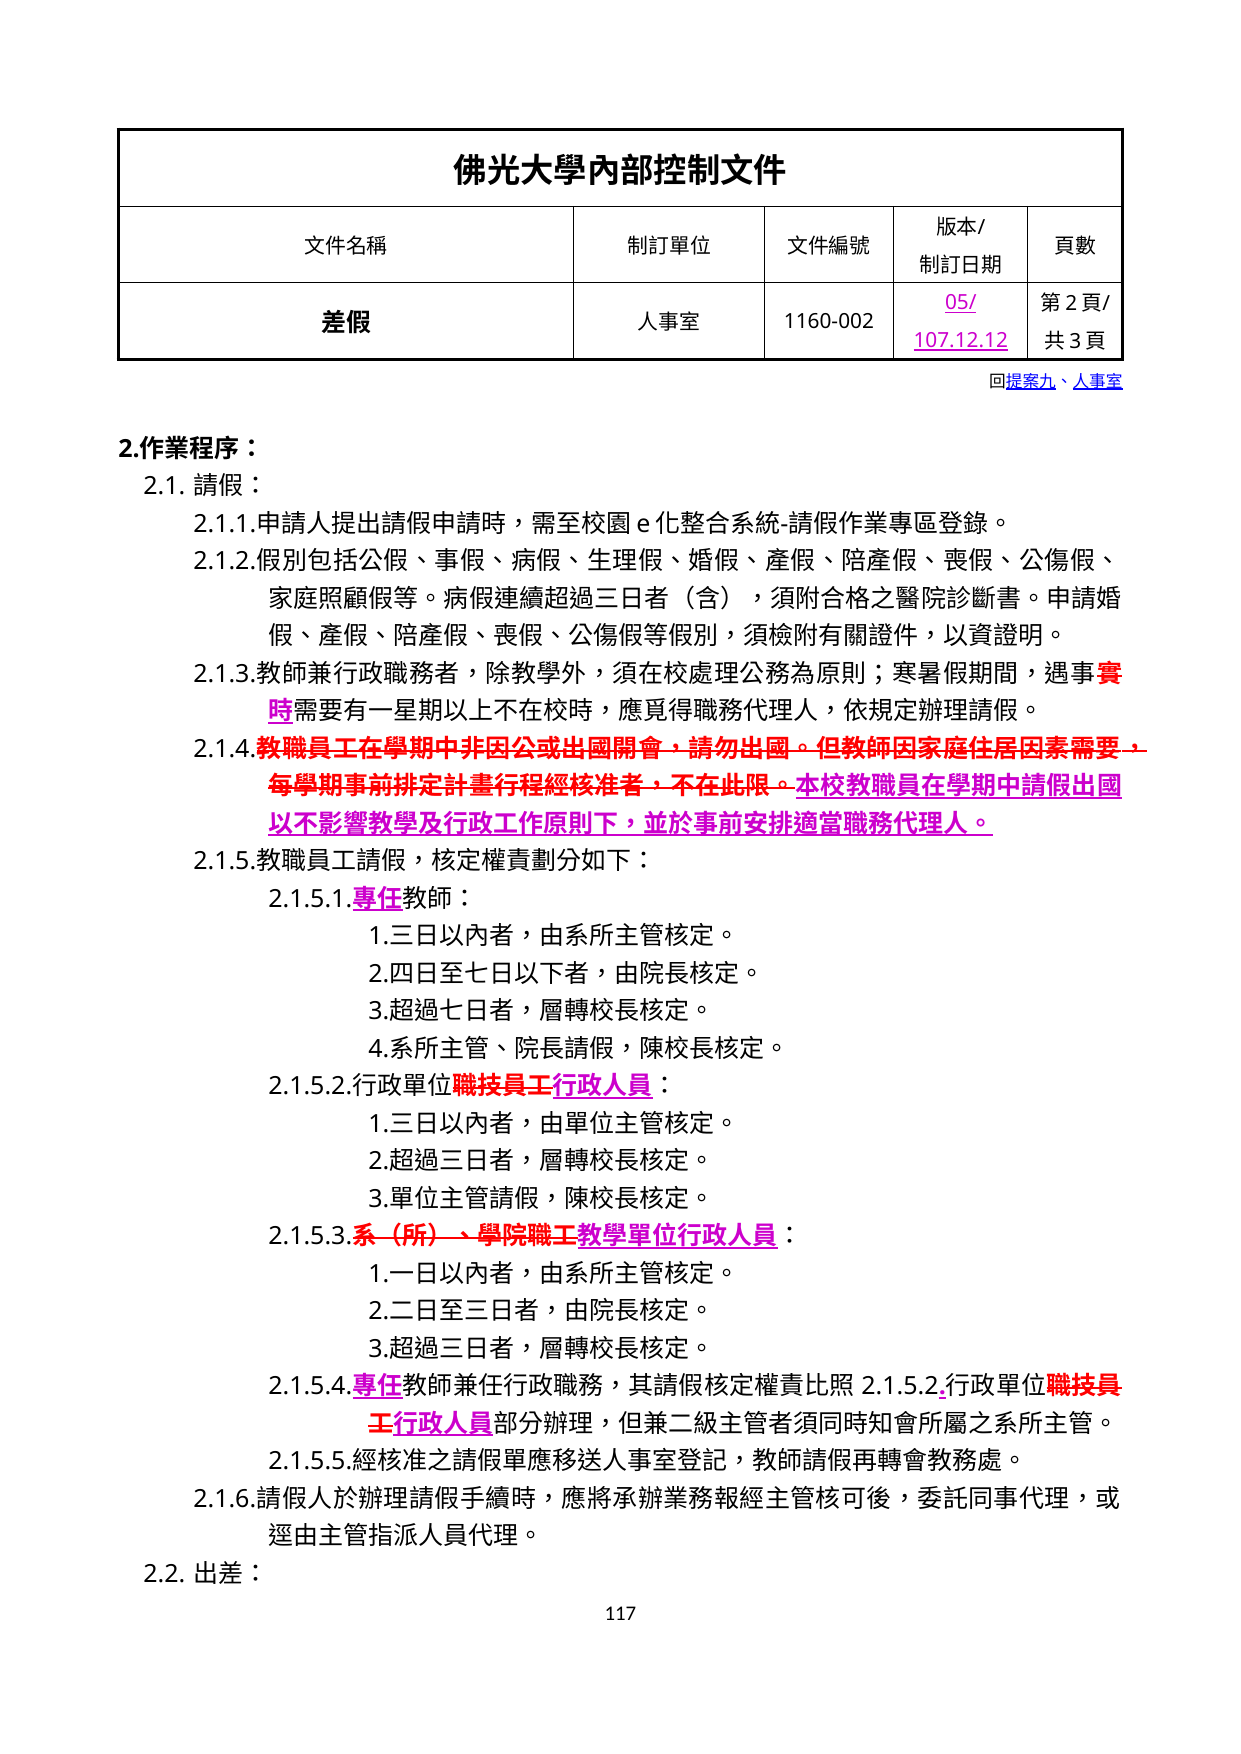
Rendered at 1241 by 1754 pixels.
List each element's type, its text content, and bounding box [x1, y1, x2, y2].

text 2.1.6.請假人於辦理請假手續時，應將承辦業務報經主管核可後，委託同事代理，或逕由主管指派人員代理。 [193, 1478, 1122, 1553]
text 2.1.3.教師兼行政職務者，除教學外，須在校處理公務為原則；寒暑假期間，遇事實時需要有一星期以上不在校時，應覓得職務代理人，依規定辦理請假。 [193, 653, 1122, 728]
text 2.1.1.申請人提出請假申請時，需至校園e化整合系統-請假作業專區登錄。 [193, 503, 1122, 540]
text 2.1.5.2.行政單位職技員工行政人員： [268, 1065, 1122, 1103]
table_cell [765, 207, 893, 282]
text 3.超過七日者，層轉校長核定。 [368, 990, 1122, 1028]
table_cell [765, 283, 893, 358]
text 回提案九、人事室 [118, 361, 1122, 398]
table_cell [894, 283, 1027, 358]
text 2.1.5.3.系（所）、學院職工教學單位行政人員： [268, 1215, 1122, 1253]
text 2.二日至三日者，由院長核定。 [368, 1290, 1122, 1328]
text 4.系所主管、院長請假，陳校長核定。 [368, 1028, 1122, 1065]
text 2.1.5.教職員工請假，核定權責劃分如下： [193, 840, 1122, 878]
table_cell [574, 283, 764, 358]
text 1.一日以內者，由系所主管核定。 [368, 1253, 1122, 1290]
text 2.超過三日者，層轉校長核定。 [368, 1140, 1122, 1178]
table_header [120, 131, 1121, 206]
text 2.1.2.假別包括公假、事假、病假、生理假、婚假、產假、陪產假、喪假、公傷假、家庭照顧假等。病假連續超過三日者（含），須附合格之醫院診斷書。申請婚假、產假、陪產假、喪假、公傷假等假別，須檢附有關證件，以資證明。 [193, 540, 1122, 653]
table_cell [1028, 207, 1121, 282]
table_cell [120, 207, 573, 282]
text 1.三日以內者，由單位主管核定。 [368, 1103, 1122, 1140]
text 2.1.5.1.專任教師： [268, 878, 1122, 915]
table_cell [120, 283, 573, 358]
text 1.三日以內者，由系所主管核定。 [368, 915, 1122, 953]
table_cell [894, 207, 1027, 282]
text 2.作業程序： [118, 428, 1122, 465]
text 3.超過三日者，層轉校長核定。 [368, 1328, 1122, 1365]
text 3.單位主管請假，陳校長核定。 [368, 1178, 1122, 1215]
text 2.1.5.4.專任教師兼任行政職務，其請假核定權責比照2.1.5.2.行政單位職技員工行政人員部分辦理，但兼二級主管者須同時知會所屬之系所主管。 [268, 1365, 1122, 1440]
list 請假： [143, 465, 1122, 503]
list 出差： [143, 1553, 1122, 1590]
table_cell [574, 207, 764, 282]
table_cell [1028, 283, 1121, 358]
text 2.四日至七日以下者，由院長核定。 [368, 953, 1122, 990]
text 2.1.5.5.經核准之請假單應移送人事室登記，教師請假再轉會教務處。 [268, 1440, 1122, 1478]
text 2.1.4.教職員工在學期中非因公或出國開會，請勿出國。但教師因家庭住居因素需要，每學期事前排定計畫行程經核准者，不在此限。本校教職員在學期中請假出國以不影響教學及行政工作原則下，並於事前安排適當職務代理人。 [193, 728, 1122, 840]
